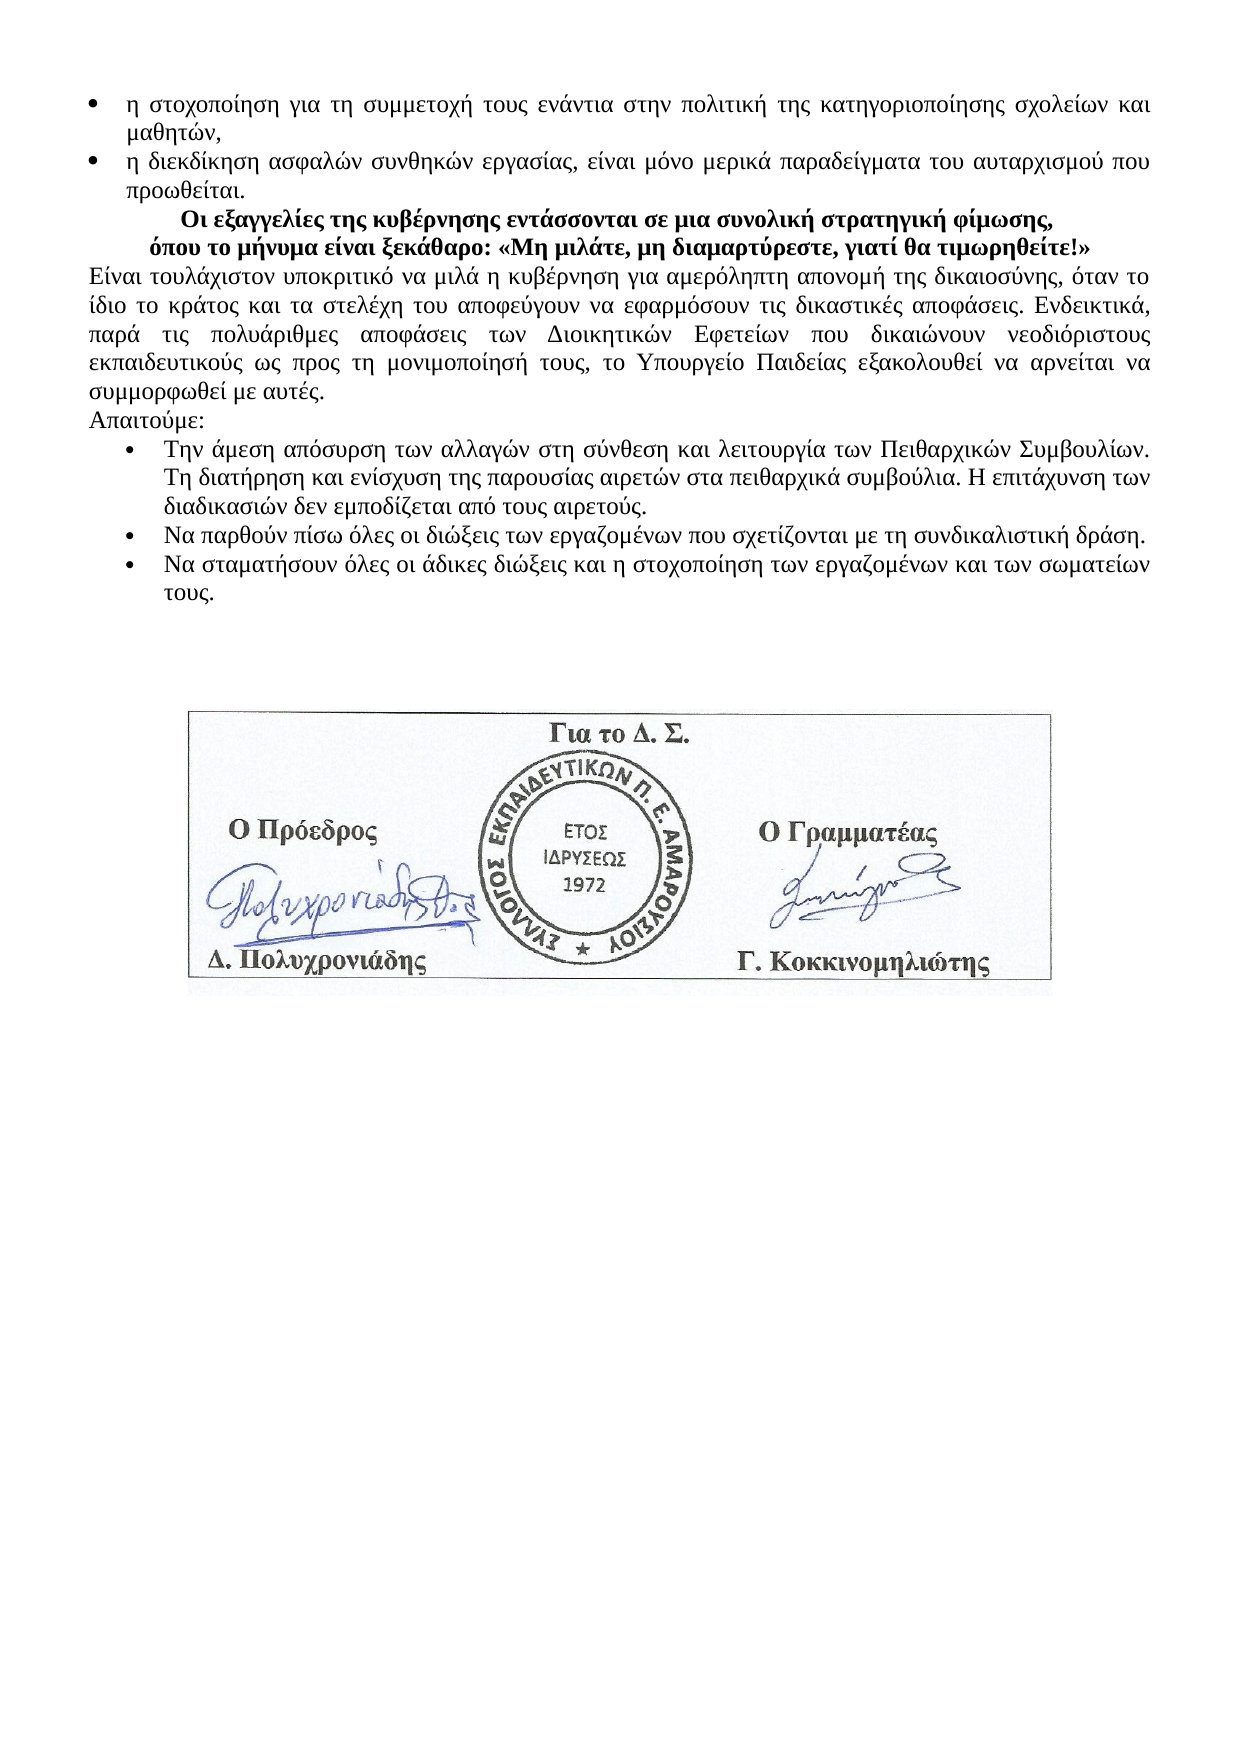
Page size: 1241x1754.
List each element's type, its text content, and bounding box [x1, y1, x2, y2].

text Οι εξαγγελίες της κυβέρνησης εντάσσονται σε μια συνολική στρατηγική φίμωσης, όπου το μήνυμα είναι ξεκάθαρο: «Μη μιλάτε, μη διαμαρτύρεστε, γιατί θα τιμωρηθείτε!» [89, 204, 1152, 261]
list Να παρθούν πίσω όλες οι διώξεις των εργαζομένων που σχετίζονται με τη συνδικαλιστική δράση. [126, 520, 1152, 549]
text Είναι τουλάχιστον υποκριτικό να μιλά η κυβέρνηση για αμερόληπτη απονομή της δικαιοσύνης, όταν το ίδιο το κράτος και τα στελέχη του αποφεύγουν να εφαρμόσουν τις δικαστικές αποφάσεις. Ενδεικτικά, παρά τις πολυάριθμες αποφάσεις των Διοικητικών Εφετείων που δικαιώνουν νεοδιόριστους εκπαιδευτικούς ως προς τη μονιμοποίησή τους, το Υπουργείο Παιδείας εξακολουθεί να αρνείται να συμμορφωθεί με αυτές. [89, 261, 1152, 405]
picture [187, 709, 1053, 996]
list η διεκδίκηση ασφαλών συνθηκών εργασίας, είναι μόνο μερικά παραδείγματα του αυταρχισμού που προωθείται. [89, 146, 1152, 204]
list Την άμεση απόσυρση των αλλαγών στη σύνθεση και λειτουργία των Πειθαρχικών Συμβουλίων. Τη διατήρηση και ενίσχυση της παρουσίας αιρετών στα πειθαρχικά συμβούλια. Η επιτάχυνση των διαδικασιών δεν εμποδίζεται από τους αιρετούς. [126, 434, 1152, 520]
list η στοχοποίηση για τη συμμετοχή τους ενάντια στην πολιτική της κατηγοριοποίησης σχολείων και μαθητών, [89, 89, 1152, 146]
text Απαιτούμε: [89, 405, 1152, 434]
list Να σταματήσουν όλες οι άδικες διώξεις και η στοχοποίηση των εργαζομένων και των σωματείων τους. [126, 549, 1152, 606]
